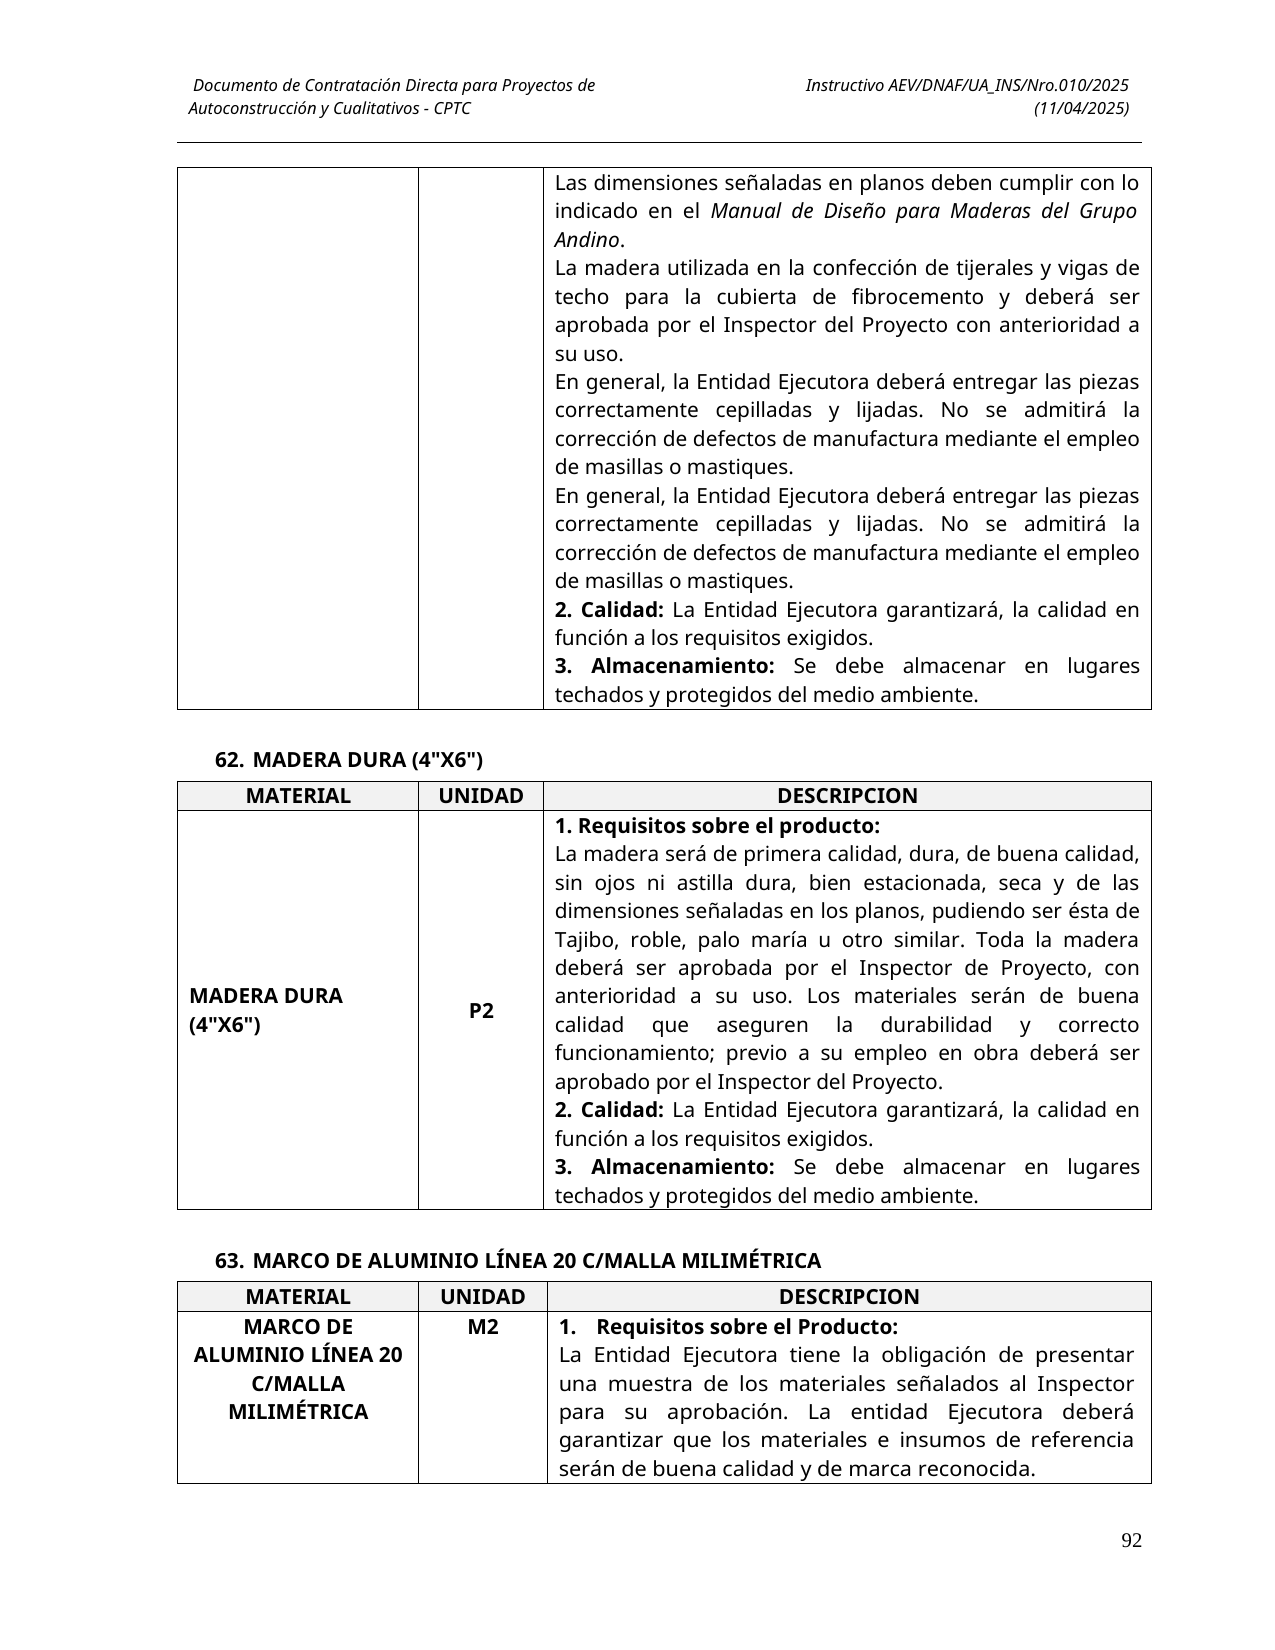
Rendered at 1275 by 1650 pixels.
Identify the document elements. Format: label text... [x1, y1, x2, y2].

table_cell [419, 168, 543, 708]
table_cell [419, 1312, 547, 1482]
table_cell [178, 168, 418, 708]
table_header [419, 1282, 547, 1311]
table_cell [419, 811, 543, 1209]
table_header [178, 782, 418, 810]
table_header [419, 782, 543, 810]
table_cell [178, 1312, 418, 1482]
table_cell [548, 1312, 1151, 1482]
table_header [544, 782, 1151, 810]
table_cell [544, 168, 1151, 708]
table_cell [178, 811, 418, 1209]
list MADERA DURA (4"X6") [215, 745, 1142, 773]
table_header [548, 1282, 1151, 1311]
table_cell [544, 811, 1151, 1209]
list MARCO DE ALUMINIO LÍNEA 20 C/MALLA MILIMÉTRICA [215, 1246, 1142, 1274]
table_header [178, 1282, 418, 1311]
